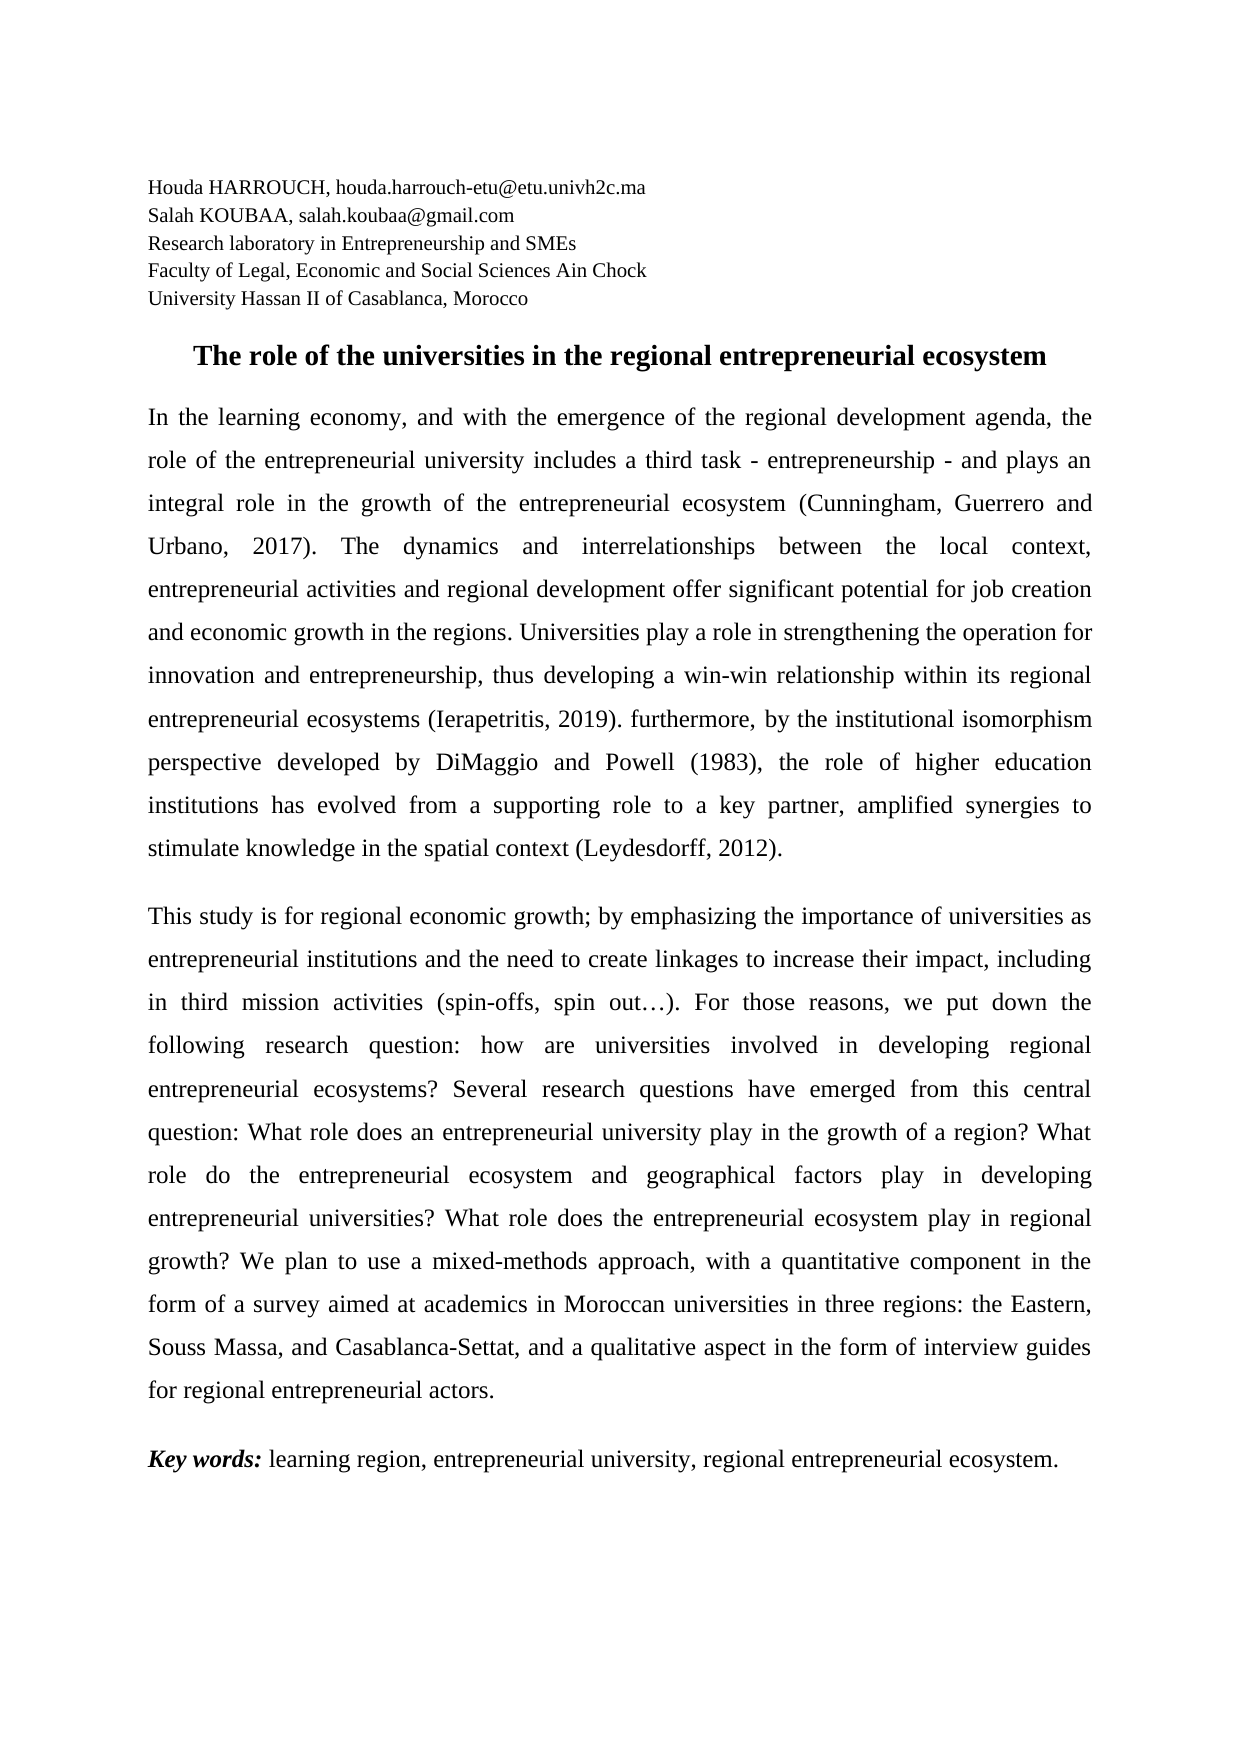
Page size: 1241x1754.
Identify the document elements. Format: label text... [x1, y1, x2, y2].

text Key words: learning region, entrepreneurial university, regional entrepreneurial ecosystem. [148, 1444, 1093, 1472]
text The role of the universities in the regional entrepreneurial ecosystem [148, 338, 1093, 372]
text Houda HARROUCH, houda.harrouch-etu@etu.univh2c.ma [148, 175, 1093, 199]
text Research laboratory in Entrepreneurship and SMEs [148, 230, 1093, 254]
text University Hassan II of Casablanca, Morocco [148, 286, 1093, 310]
text Faculty of Legal, Economic and Social Sciences Ain Chock [148, 258, 1093, 282]
text In the learning economy, and with the emergence of the regional development agenda, the role of the entrepreneurial university includes a third task - entrepreneurship - and plays an integral role in the growth of the entrepreneurial ecosystem (Cunningham, Guerrero and Urbano, 2017). The dynamics and interrelationships between the local context, entrepreneurial activities and regional development offer significant potential for job creation and economic growth in the regions. Universities play a role in strengthening the operation for innovation and entrepreneurship, thus developing a win-win relationship within its regional entrepreneurial ecosystems (Ierapetritis, 2019). furthermore, by the institutional isomorphism perspective developed by DiMaggio and Powell (1983), the role of higher education institutions has evolved from a supporting role to a key partner, amplified synergies to stimulate knowledge in the spatial context (Leydesdorff, 2012). [148, 402, 1093, 862]
text Salah KOUBAA, salah.koubaa@gmail.com [148, 203, 1093, 227]
text This study is for regional economic growth; by emphasizing the importance of universities as entrepreneurial institutions and the need to create linkages to increase their impact, including in third mission activities (spin-offs, spin out…). For those reasons, we put down the following research question: how are universities involved in developing regional entrepreneurial ecosystems? Several research questions have emerged from this central question: What role does an entrepreneurial university play in the growth of a region? What role do the entrepreneurial ecosystem and geographical factors play in developing entrepreneurial universities? What role does the entrepreneurial ecosystem play in regional growth? We plan to use a mixed-methods approach, with a quantitative component in the form of a survey aimed at academics in Moroccan universities in three regions: the Eastern, Souss Massa, and Casablanca-Settat, and a qualitative aspect in the form of interview guides for regional entrepreneurial actors. [148, 901, 1093, 1404]
